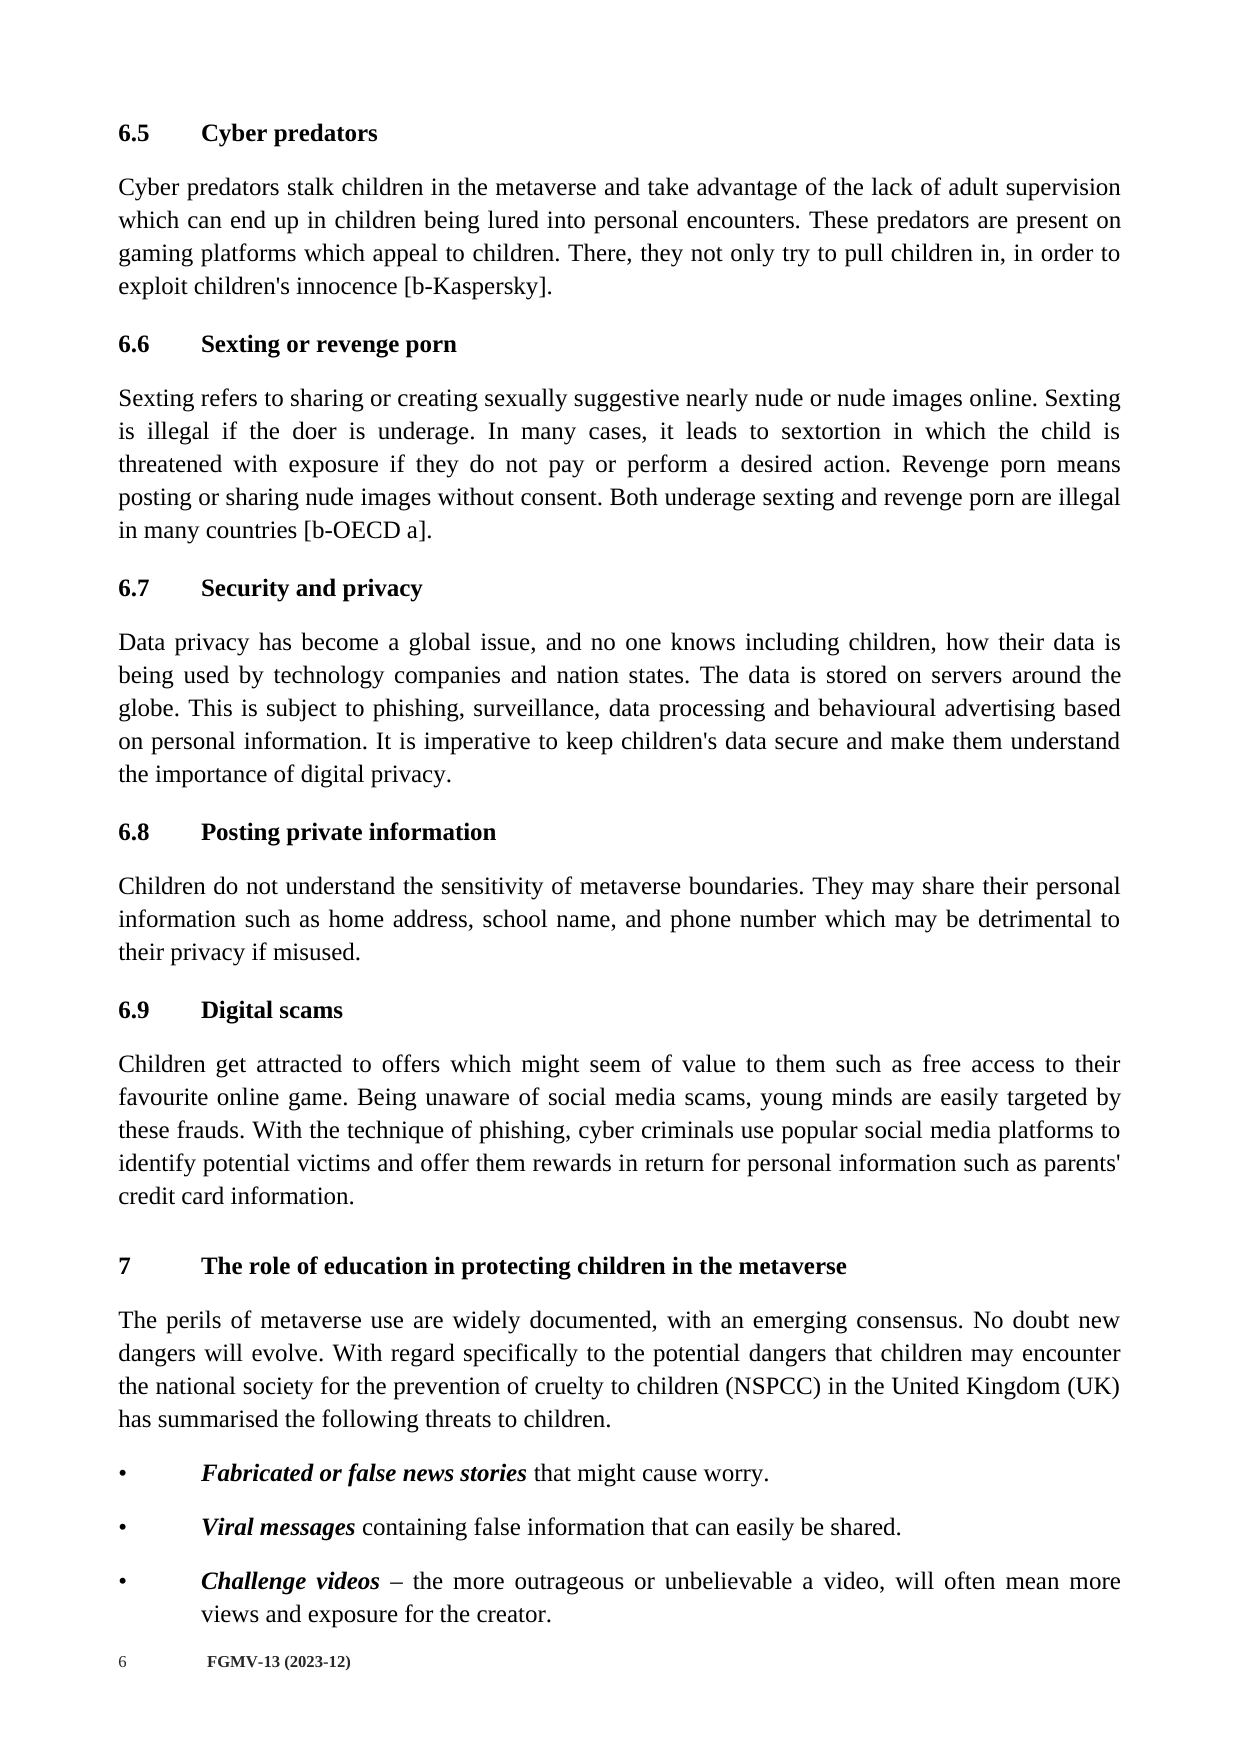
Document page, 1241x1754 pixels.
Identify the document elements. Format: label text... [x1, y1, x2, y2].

text Children do not understand the sensitivity of metaverse boundaries. They may share their personal information such as home address, school name, and phone number which may be detrimental to their privacy if misused. [118, 871, 1122, 966]
subtitle 6.9 Digital scams [118, 995, 1122, 1024]
text Cyber predators stalk children in the metaverse and take advantage of the lack of adult supervision which can end up in children being lured into personal encounters. These predators are present on gaming platforms which appeal to children. There, they not only try to pull children in, in order to exploit children's innocence [b-Kaspersky]. [118, 172, 1122, 300]
text Children get attracted to offers which might seem of value to them such as free access to their favourite online game. Being unaware of social media scams, young minds are easily targeted by these frauds. With the technique of phishing, cyber criminals use popular social media platforms to identify potential victims and offer them rewards in return for personal information such as parents' credit card information. [118, 1049, 1122, 1209]
text The perils of metaverse use are widely documented, with an emerging consensus. No doubt new dangers will evolve. With regard specifically to the potential dangers that children may encounter the national society for the prevention of cruelty to children (NSPCC) in the United Kingdom (UK) has summarised the following threats to children. [118, 1305, 1122, 1433]
subtitle 6.8 Posting private information [118, 817, 1122, 846]
subtitle 6.6 Sexting or revenge porn [118, 329, 1122, 358]
text • Viral messages containing false information that can easily be shared. [118, 1512, 1122, 1541]
text Data privacy has become a global issue, and no one knows including children, how their data is being used by technology companies and nation states. The data is stored on servers around the globe. This is subject to phishing, surveillance, data processing and behavioural advertising based on personal information. It is imperative to keep children's data secure and make them understand the importance of digital privacy. [118, 627, 1122, 788]
text Sexting refers to sharing or creating sexually suggestive nearly nude or nude images online. Sexting is illegal if the doer is underage. In many cases, it leads to sextortion in which the child is threatened with exposure if they do not pay or perform a desired action. Revenge porn means posting or sharing nude images without consent. Both underage sexting and revenge porn are illegal in many countries [b-OECD a]. [118, 383, 1122, 544]
subtitle 6.5 Cyber predators [118, 118, 1122, 147]
text • Challenge videos – the more outrageous or unbelievable a video, will often mean more views and exposure for the creator. [118, 1566, 1122, 1628]
text • Fabricated or false news stories that might cause worry. [118, 1458, 1122, 1487]
subtitle 7 The role of education in protecting children in the metaverse [118, 1251, 1122, 1280]
subtitle 6.7 Security and privacy [118, 573, 1122, 602]
